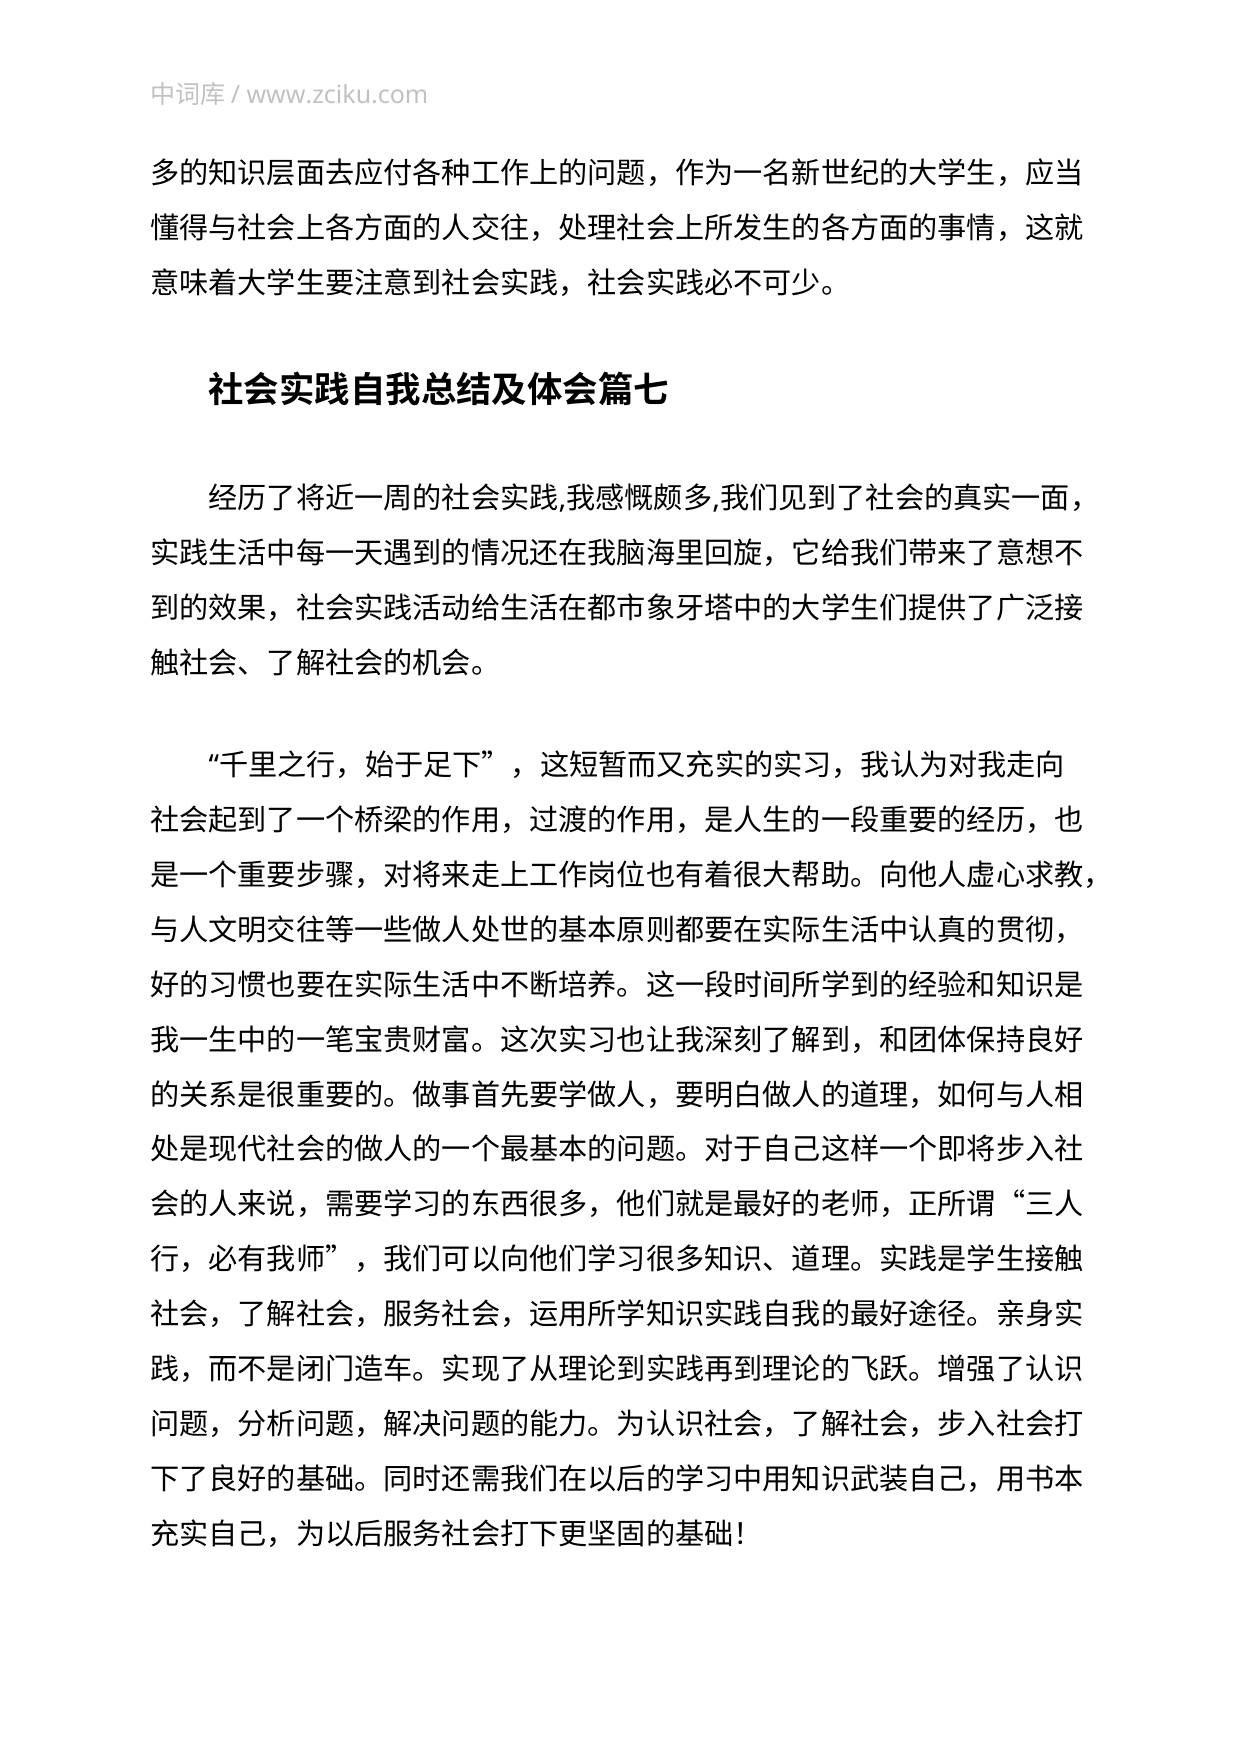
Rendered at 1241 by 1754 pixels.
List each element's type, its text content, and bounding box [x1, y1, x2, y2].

text “千里之行，始于足下”，这短暂而又充实的实习，我认为对我走向社会起到了一个桥梁的作用，过渡的作用，是人生的一段重要的经历，也是一个重要步骤，对将来走上工作岗位也有着很大帮助。向他人虚心求教，与人文明交往等一些做人处世的基本原则都要在实际生活中认真的贯彻，好的习惯也要在实际生活中不断培养。这一段时间所学到的经验和知识是我一生中的一笔宝贵财富。这次实习也让我深刻了解到，和团体保持良好的关系是很重要的。做事首先要学做人，要明白做人的道理，如何与人相处是现代社会的做人的一个最基本的问题。对于自己这样一个即将步入社会的人来说，需要学习的东西很多，他们就是最好的老师，正所谓“三人行，必有我师”，我们可以向他们学习很多知识、道理。实践是学生接触社会，了解社会，服务社会，运用所学知识实践自我的最好途径。亲身实践，而不是闭门造车。实现了从理论到实践再到理论的飞跃。增强了认识问题，分析问题，解决问题的能力。为认识社会，了解社会，步入社会打下了良好的基础。同时还需我们在以后的学习中用知识武装自己，用书本充实自己，为以后服务社会打下更坚固的基础！ [150, 742, 1090, 1552]
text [150, 150, 1090, 302]
text 经历了将近一周的社会实践,我感慨颇多,我们见到了社会的真实一面，实践生活中每一天遇到的情况还在我脑海里回旋，它给我们带来了意想不到的效果，社会实践活动给生活在都市象牙塔中的大学生们提供了广泛接触社会、了解社会的机会。 [150, 475, 1090, 682]
text 社会实践自我总结及体会篇七 [150, 362, 1090, 413]
